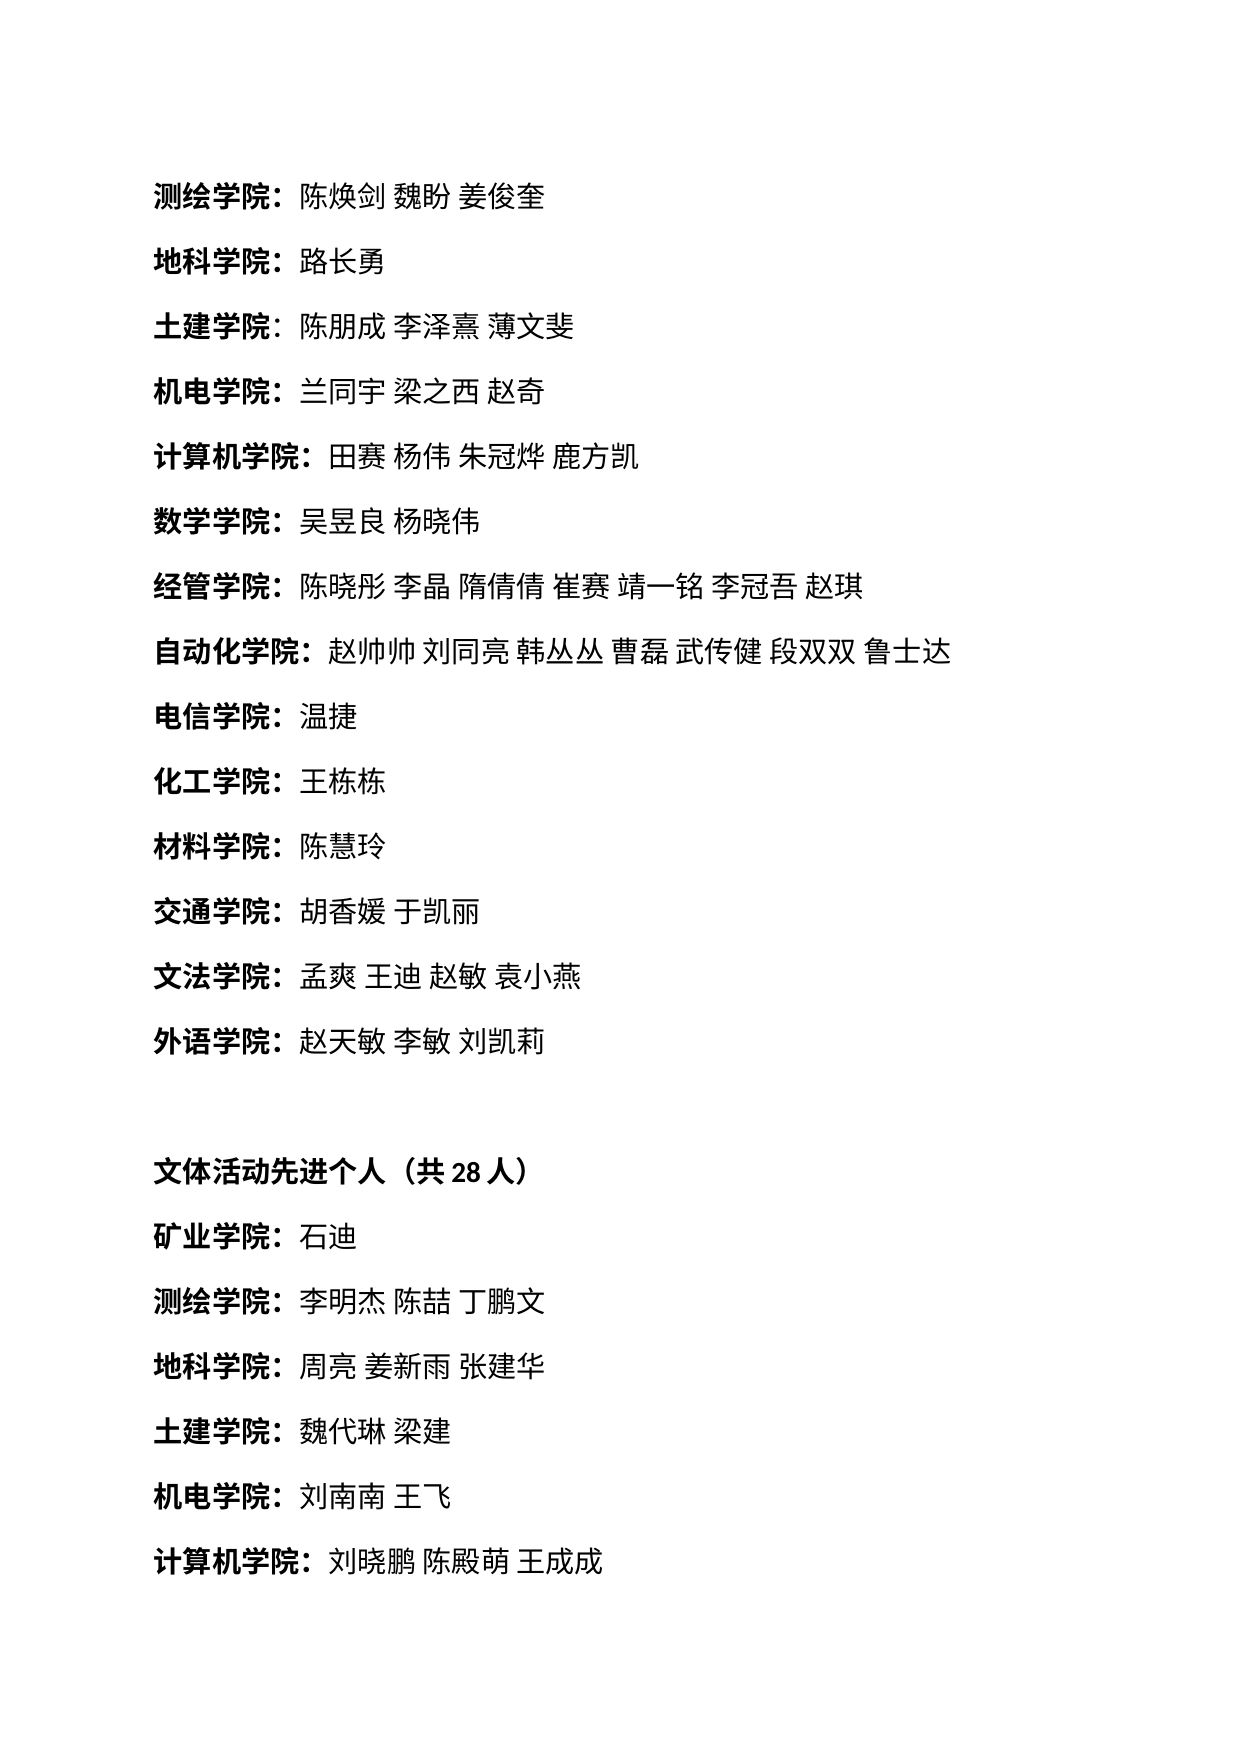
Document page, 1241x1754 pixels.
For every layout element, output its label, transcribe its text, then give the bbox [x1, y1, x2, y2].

text 土建学院：陈朋成 李泽熹 薄文斐 [153, 292, 1081, 357]
text 数学学院：吴昱良 杨晓伟 [153, 487, 1081, 552]
text 文体活动先进个人（共28人） [153, 1137, 1081, 1202]
text 化工学院：王栋栋 [153, 747, 1081, 812]
text 机电学院：刘南南 王飞 [153, 1462, 1081, 1527]
text 测绘学院：李明杰 陈喆 丁鹏文 [153, 1267, 1081, 1332]
text 矿业学院：石迪 [153, 1202, 1081, 1267]
text 机电学院：兰同宇 梁之西 赵奇 [153, 357, 1081, 422]
text 地科学院：路长勇 [153, 227, 1081, 292]
text 材料学院：陈慧玲 [153, 812, 1081, 877]
text 交通学院：胡香媛 于凯丽 [153, 877, 1081, 942]
text 经管学院：陈晓彤 李晶 隋倩倩 崔赛 靖一铭 李冠吾 赵琪 [153, 552, 1081, 617]
text 测绘学院：陈焕剑 魏盼 姜俊奎 [153, 162, 1081, 227]
text 文法学院：孟爽 王迪 赵敏 袁小燕 [153, 942, 1081, 1007]
text 计算机学院：刘晓鹏 陈殿萌 王成成 [153, 1527, 1081, 1592]
text 自动化学院：赵帅帅 刘同亮 韩丛丛 曹磊 武传健 段双双 鲁士达 [153, 617, 1081, 682]
text 计算机学院：田赛 杨伟 朱冠烨 鹿方凯 [153, 422, 1081, 487]
text 电信学院：温捷 [153, 682, 1081, 747]
text 外语学院：赵天敏 李敏 刘凯莉 [153, 1007, 1081, 1072]
text 地科学院：周亮 姜新雨 张建华 [153, 1332, 1081, 1397]
text 土建学院：魏代琳 梁建 [153, 1397, 1081, 1462]
